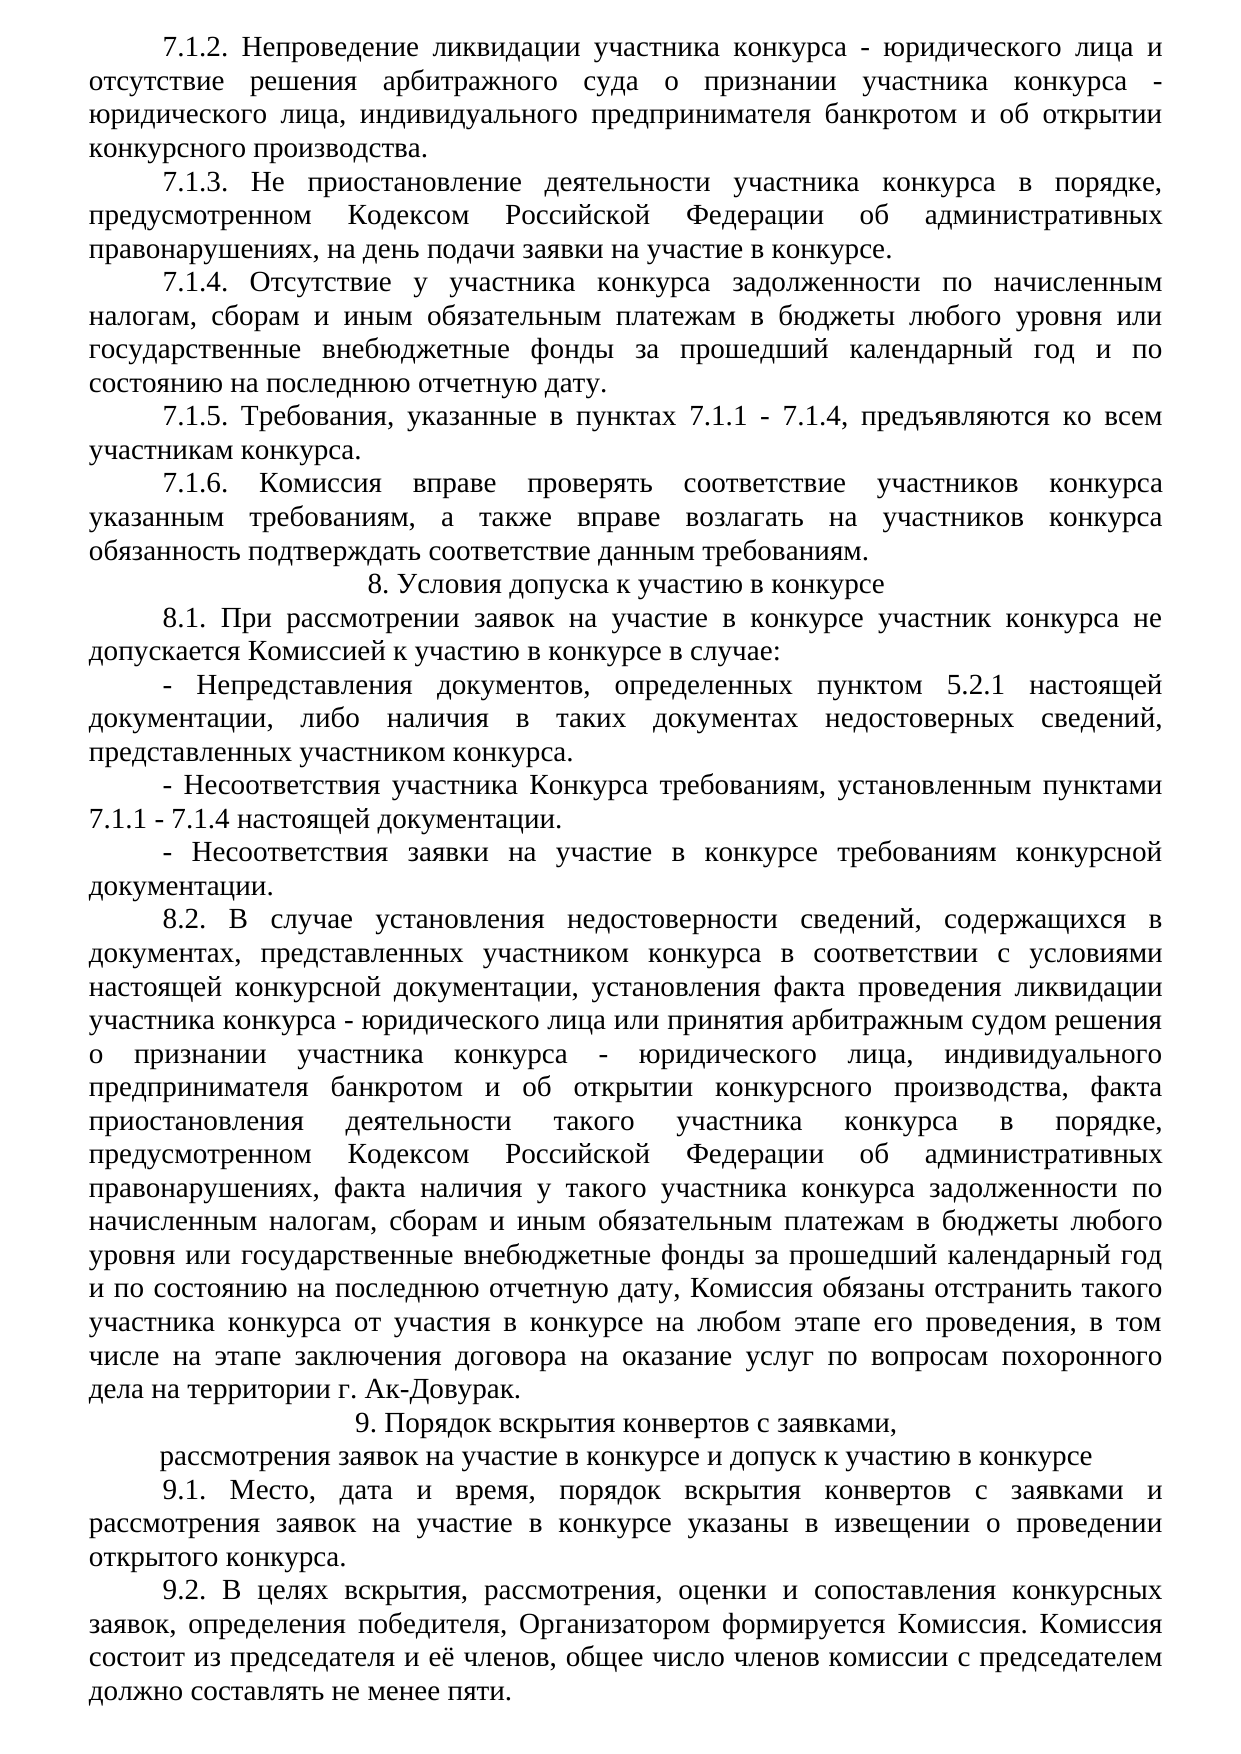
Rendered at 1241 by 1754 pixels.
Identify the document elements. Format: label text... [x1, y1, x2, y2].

text 9.1. Место, дата и время, порядок вскрытия конвертов с заявками и рассмотрения заявок на участие в конкурсе указаны в извещении о проведении открытого конкурса. [89, 1472, 1163, 1572]
text рассмотрения заявок на участие в конкурсе и допуск к участию в конкурсе [89, 1438, 1163, 1472]
text 7.1.3. Не приостановление деятельности участника конкурса в порядке, предусмотренном Кодексом Российской Федерации об административных правонарушениях, на день подачи заявки на участие в конкурсе. [89, 164, 1163, 264]
text 7.1.6. Комиссия вправе проверять соответствие участников конкурса указанным требованиям, а также вправе возлагать на участников конкурса обязанность подтверждать соответствие данным требованиям. [89, 466, 1163, 566]
text 8.1. При рассмотрении заявок на участие в конкурсе участник конкурса не допускается Комиссией к участию в конкурсе в случае: [89, 600, 1163, 667]
text 8.2. В случае установления недостоверности сведений, содержащихся в документах, представленных участником конкурса в соответствии с условиями настоящей конкурсной документации, установления факта проведения ликвидации участника конкурса - юридического лица или принятия арбитражным судом решения о признании участника конкурса - юридического лица, индивидуального предпринимателя банкротом и об открытии конкурсного производства, факта приостановления деятельности такого участника конкурса в порядке, предусмотренном Кодексом Российской Федерации об административных правонарушениях, факта наличия у такого участника конкурса задолженности по начисленным налогам, сборам и иным обязательным платежам в бюджеты любого уровня или государственные внебюджетные фонды за прошедший календарный год и по состоянию на последнюю отчетную дату, Комиссия обязаны отстранить такого участника конкурса от участия в конкурсе на любом этапе его проведения, в том числе на этапе заключения договора на оказание услуг по вопросам похоронного дела на территории г. Ак-Довурак. [89, 902, 1163, 1405]
text 7.1.5. Требования, указанные в пунктах 7.1.1 - 7.1.4, предъявляются ко всем участникам конкурса. [89, 398, 1163, 466]
text - Непредставления документов, определенных пунктом 5.2.1 настоящей документации, либо наличия в таких документах недостоверных сведений, представленных участником конкурса. [89, 667, 1163, 767]
text 9.2. В целях вскрытия, рассмотрения, оценки и сопоставления конкурсных заявок, определения победителя, Организатором формируется Комиссия. Комиссия состоит из председателя и её членов, общее число членов комиссии с председателем должно составлять не менее пяти. [89, 1572, 1163, 1707]
text 7.1.2. Непроведение ликвидации участника конкурса - юридического лица и отсутствие решения арбитражного суда о признании участника конкурса - юридического лица, индивидуального предпринимателя банкротом и об открытии конкурсного производства. [89, 29, 1163, 164]
text - Несоответствия заявки на участие в конкурсе требованиям конкурсной документации. [89, 834, 1163, 902]
text 8. Условия допуска к участию в конкурсе [89, 566, 1163, 600]
text 9. Порядок вскрытия конвертов с заявками, [89, 1405, 1163, 1438]
text - Несоответствия участника Конкурса требованиям, установленным пунктами 7.1.1 - 7.1.4 настоящей документации. [89, 767, 1163, 834]
text 7.1.4. Отсутствие у участника конкурса задолженности по начисленным налогам, сборам и иным обязательным платежам в бюджеты любого уровня или государственные внебюджетные фонды за прошедший календарный год и по состоянию на последнюю отчетную дату. [89, 264, 1163, 398]
